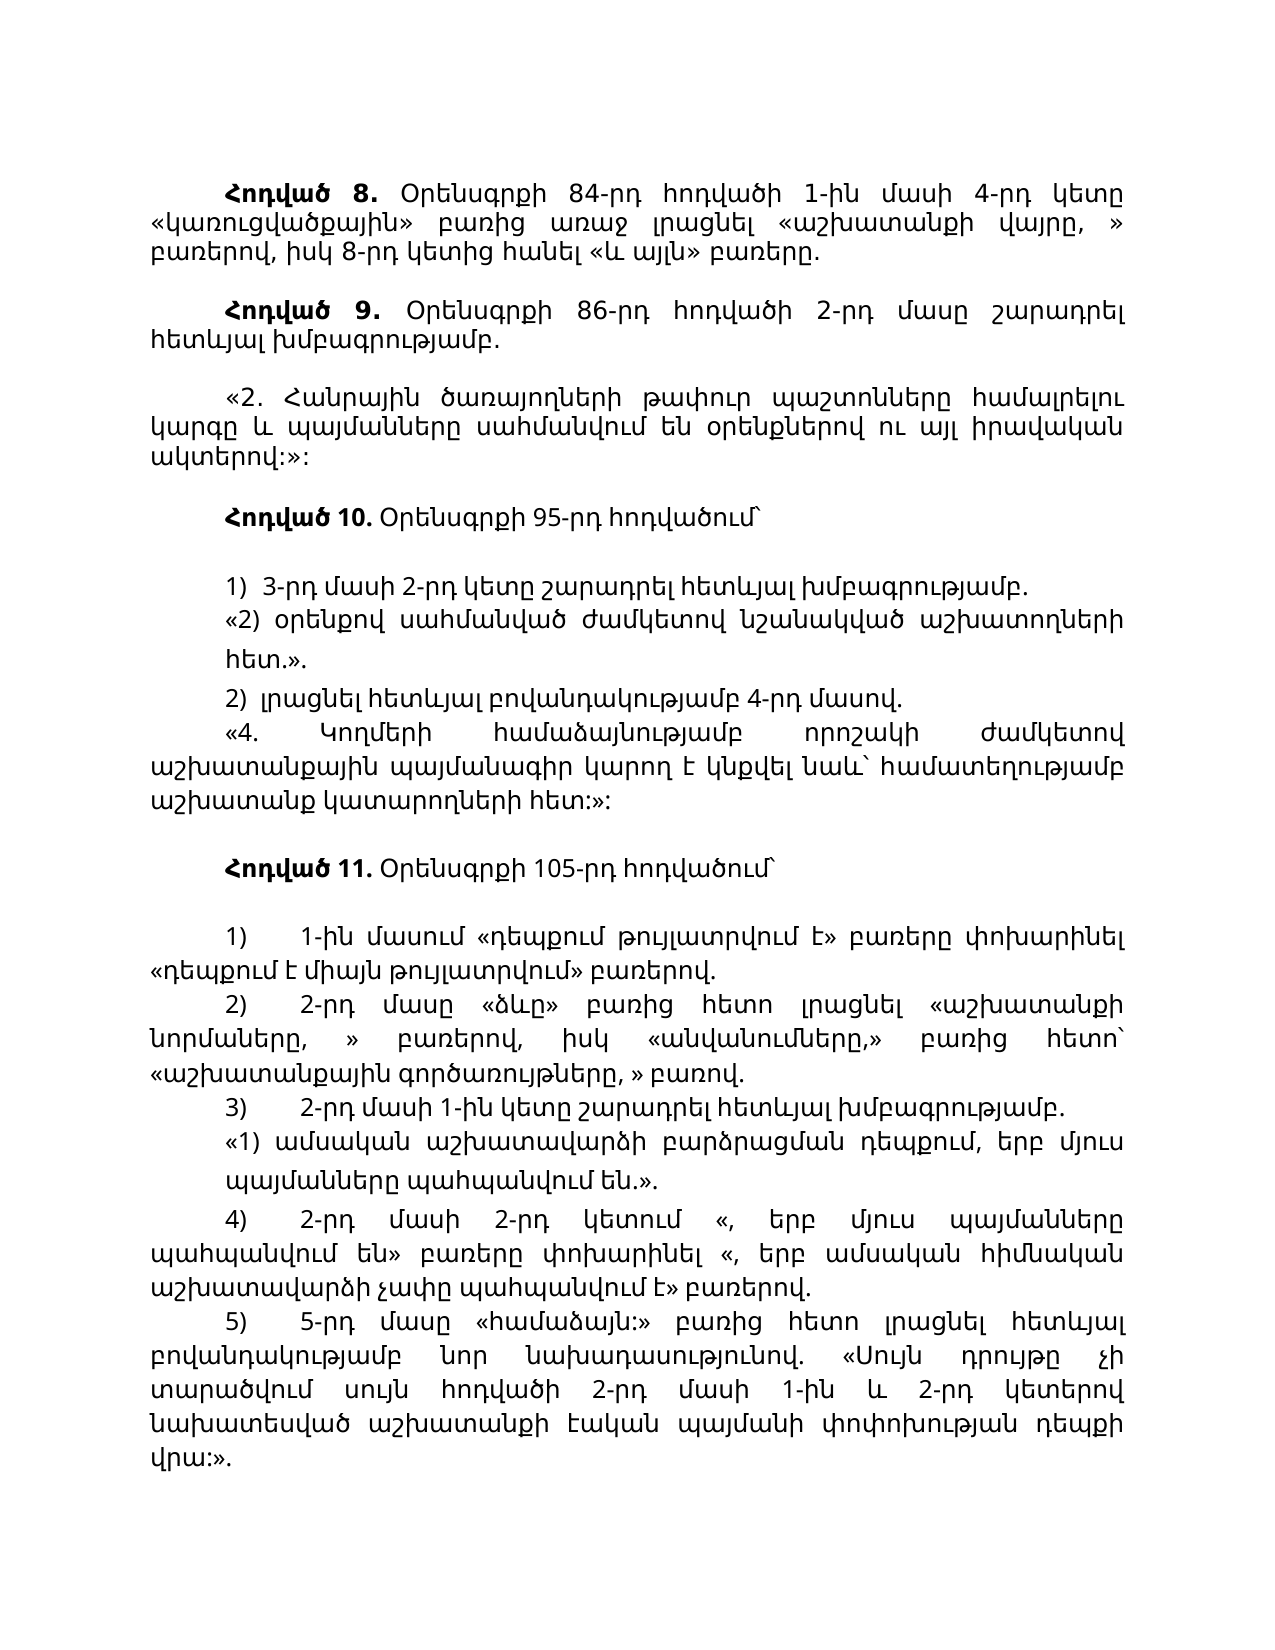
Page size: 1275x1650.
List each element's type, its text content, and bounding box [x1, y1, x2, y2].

list 3-րդ մասի 2-րդ կետը շարադրել հետևյալ խմբագրությամբ. [150, 568, 1125, 602]
list 1-ին մասում «դեպքում թույլատրվում է» բառերը փոխարինել «դեպքում է միայն թույլատրվում» բառերով. [150, 919, 1125, 987]
text Հոդված 9. Օրենսգրքի 86-րդ հոդվածի 2-րդ մասը շարադրել հետևյալ խմբագրությամբ. [150, 296, 1125, 354]
text «4. Կողմերի համաձայնությամբ որոշակի ժամկետով աշխատանքային պայմանագիր կարող է կնքվել նաև՝ համատեղությամբ աշխատանք կատարողների հետ:»: [150, 714, 1125, 817]
list 2-րդ մասի 2-րդ կետում «, երբ մյուս պայմանները պահպանվում են» բառերը փոխարինել «, երբ ամսական հիմնական աշխատավարձի չափը պահպանվում է» բառերով. [150, 1202, 1125, 1304]
text «2) օրենքով սահմանված ժամկետով նշանակված աշխատողների հետ.». [225, 602, 1125, 675]
list 5-րդ մասը «համաձայն:» բառից հետո լրացնել հետևյալ բովանդակությամբ նոր նախադասությունով. «Սույն դրույթը չի տարածվում սույն հոդվածի 2-րդ մասի 1-ին և 2-րդ կետերով նախատեսված աշխատանքի էական պայմանի փոփոխության դեպքի վրա:». [150, 1304, 1125, 1474]
text Հոդված 10. Օրենսգրքի 95-րդ հոդվածում՝ [150, 500, 1125, 534]
text «2. Հանրային ծառայողների թափուր պաշտոնները համալրելու կարգը և պայմանները սահմանվում են օրենքներով ու այլ իրավական ակտերով:»: [150, 383, 1125, 471]
text Հոդված 11. Օրենսգրքի 105-րդ հոդվածում՝ [150, 851, 1125, 885]
text 2) լրացնել հետևյալ բովանդակությամբ 4-րդ մասով. [150, 681, 1125, 714]
text «1) ամսական աշխատավարձի բարձրացման դեպքում, երբ մյուս պայմանները պահպանվում են.». [225, 1123, 1125, 1197]
list 2-րդ մասի 1-ին կետը շարադրել հետևյալ խմբագրությամբ. [150, 1089, 1125, 1123]
list 2-րդ մասը «ձևը» բառից հետո լրացնել «աշխատանքի նորմաները, » բառերով, իսկ «անվանումները,» բառից հետո՝ «աշխատանքային գործառույթները, » բառով. [150, 987, 1125, 1089]
text Հոդված 8. Օրենսգրքի 84-րդ հոդվածի 1-ին մասի 4-րդ կետը «կառուցվածքային» բառից առաջ լրացնել «աշխատանքի վայրը, » բառերով, իսկ 8-րդ կետից հանել «և այլն» բառերը. [150, 179, 1125, 267]
